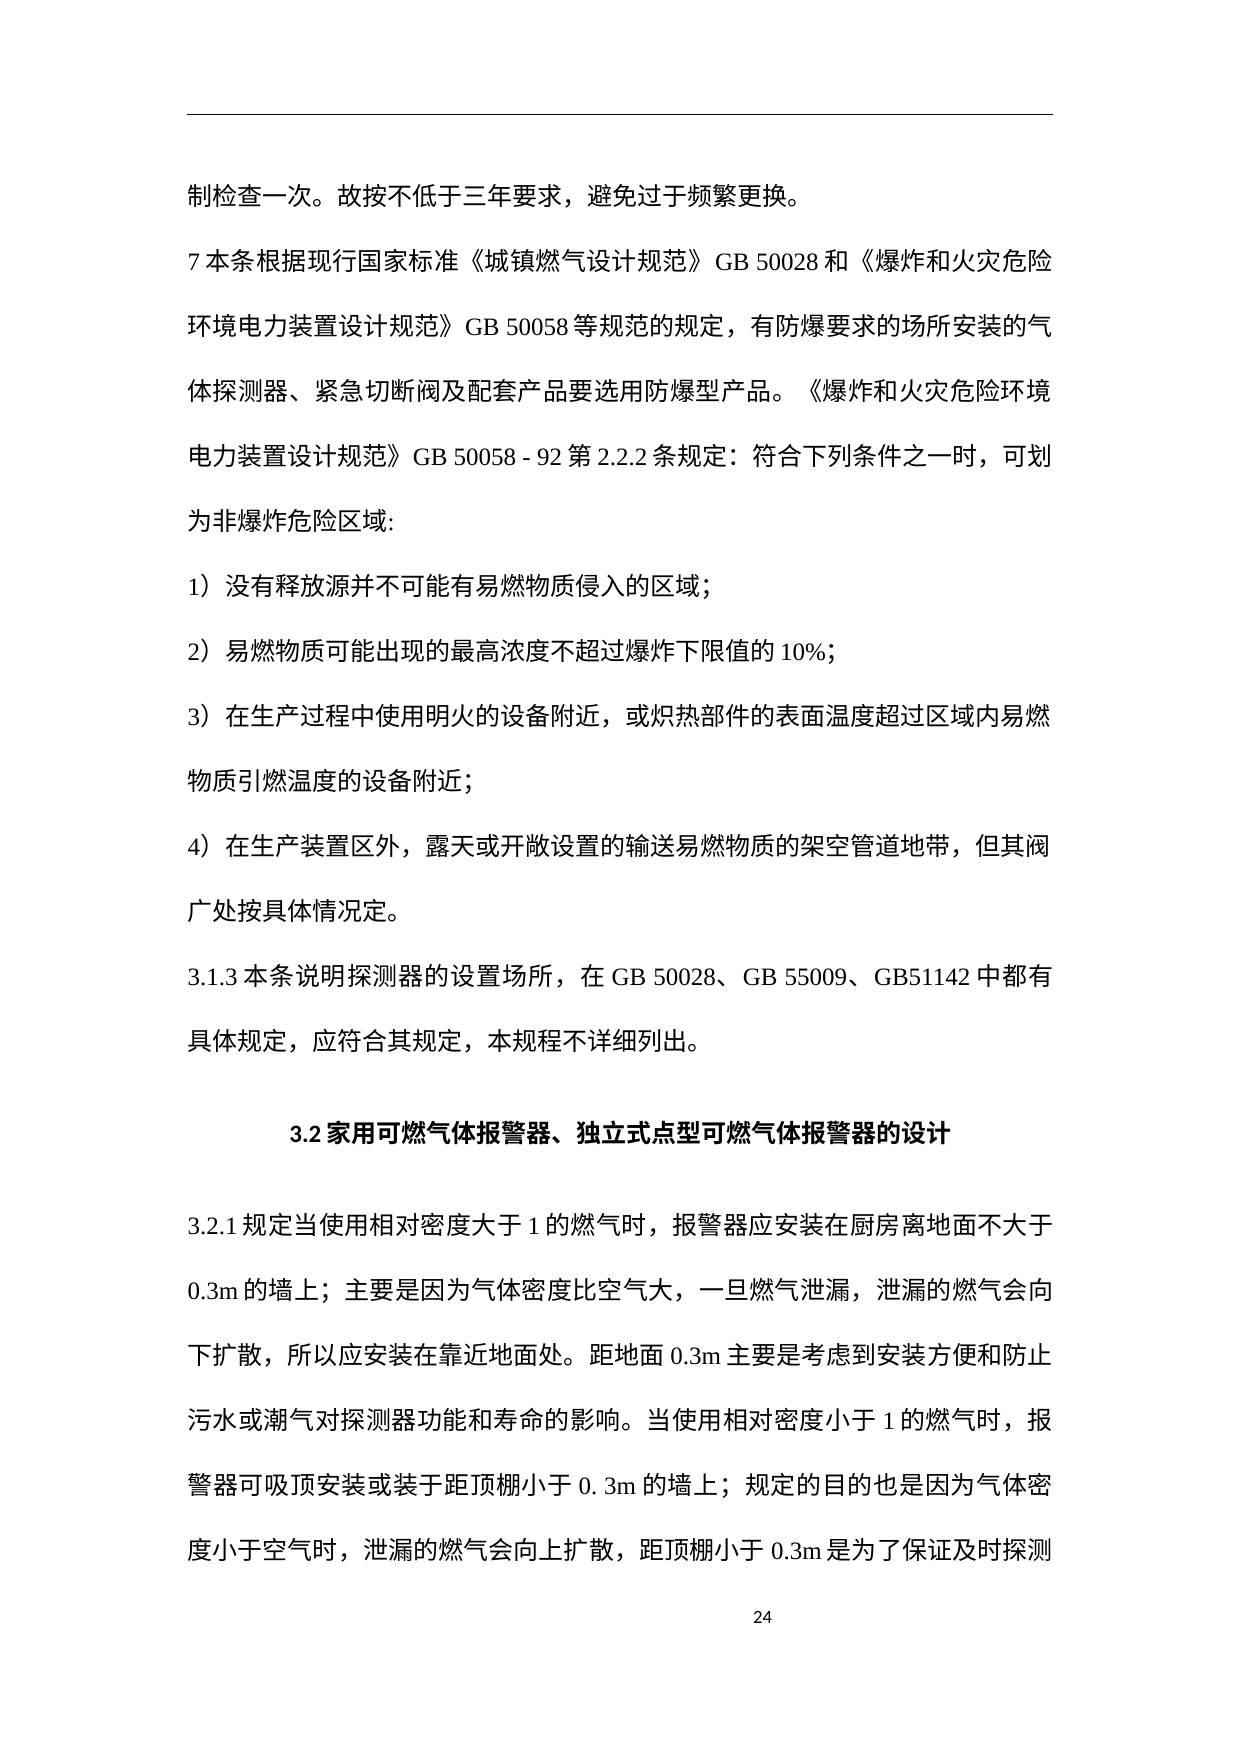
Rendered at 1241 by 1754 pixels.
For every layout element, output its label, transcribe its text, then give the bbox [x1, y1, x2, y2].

subtitle 3.2家用可燃气体报警器、独立式点型可燃气体报警器的设计 [187, 1099, 1053, 1164]
text 4）在生产装置区外，露天或开敞设置的输送易燃物质的架空管道地带，但其阀广处按具体情况定。 [187, 812, 1053, 942]
text 3）在生产过程中使用明火的设备附近，或炽热部件的表面温度超过区域内易燃物质引燃温度的设备附近； [187, 682, 1053, 812]
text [187, 1191, 1053, 1581]
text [187, 162, 1053, 227]
text 2）易燃物质可能出现的最高浓度不超过爆炸下限值的10%； [187, 617, 1053, 682]
text 3.1.3本条说明探测器的设置场所，在GB 50028、GB 55009、GB51142中都有具体规定，应符合其规定，本规程不详细列出。 [187, 942, 1053, 1072]
text 1）没有释放源并不可能有易燃物质侵入的区域； [187, 552, 1053, 617]
text 7本条根据现行国家标准《城镇燃气设计规范》GB 50028和《爆炸和火灾危险环境电力装置设计规范》GB 50058等规范的规定，有防爆要求的场所安装的气体探测器、紧急切断阀及配套产品要选用防爆型产品。《爆炸和火灾危险环境电力装置设计规范》GB 50058 - 92第2.2.2条规定：符合下列条件之一时，可划为非爆炸危险区域: [187, 227, 1053, 552]
